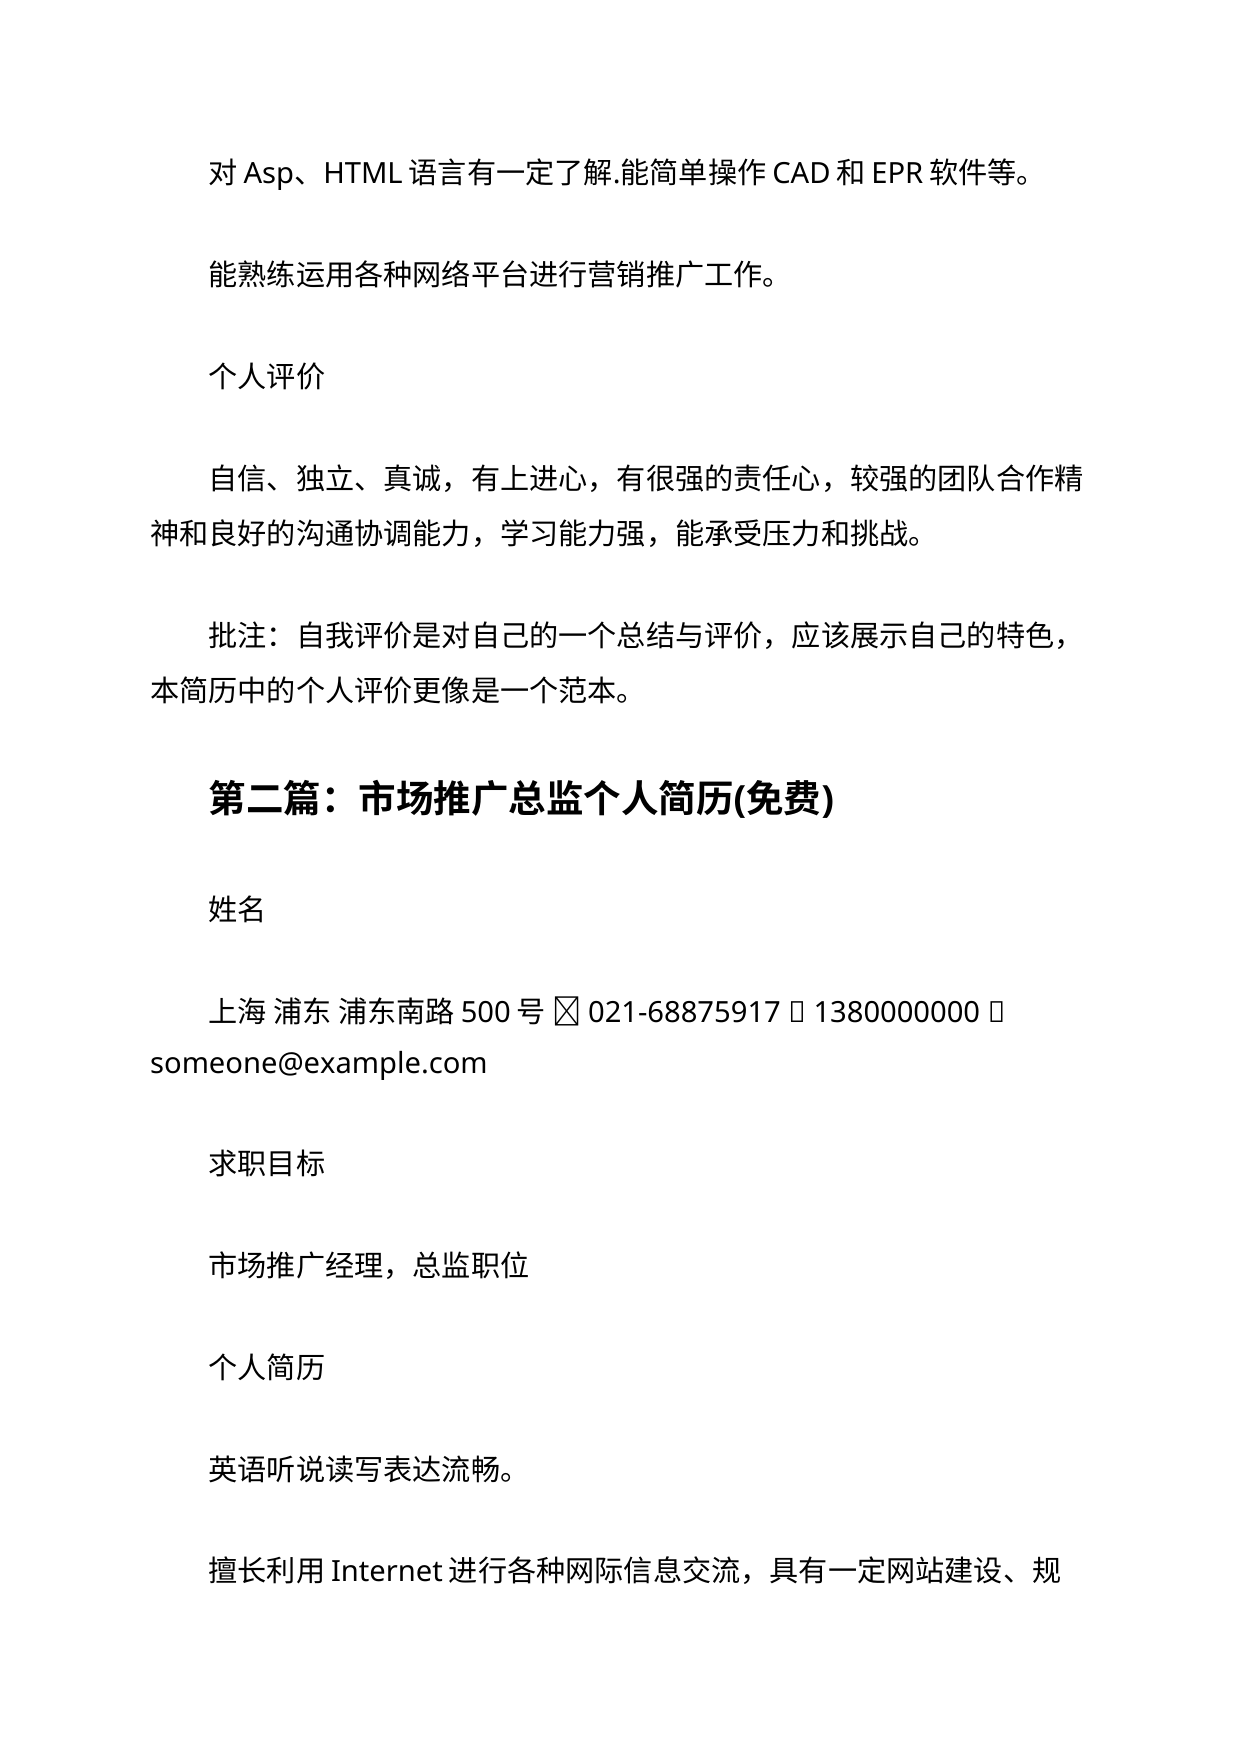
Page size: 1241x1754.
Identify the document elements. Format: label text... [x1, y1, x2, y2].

text 对Asp、HTML语言有一定了解.能简单操作CAD和EPR软件等。 [150, 150, 1090, 192]
text 第二篇：市场推广总监个人简历(免费) [150, 769, 1090, 823]
text 姓名 [150, 886, 1090, 929]
text 市场推广经理，总监职位 [150, 1243, 1090, 1285]
text 求职目标 [150, 1141, 1090, 1183]
text 能熟练运用各种网络平台进行营销推广工作。 [150, 252, 1090, 294]
text 个人简历 [150, 1344, 1090, 1387]
text 个人评价 [150, 354, 1090, 396]
text 批注：自我评价是对自己的一个总结与评价，应该展示自己的特色，本简历中的个人评价更像是一个范本。 [150, 612, 1090, 709]
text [150, 1548, 1090, 1590]
text 上海 浦东 浦东南路500号  021-68875917  1380000000  someone@example.com [150, 988, 1090, 1082]
text 英语听说读写表达流畅。 [150, 1446, 1090, 1488]
text 自信、独立、真诚，有上进心，有很强的责任心，较强的团队合作精神和良好的沟通协调能力，学习能力强，能承受压力和挑战。 [150, 456, 1090, 553]
